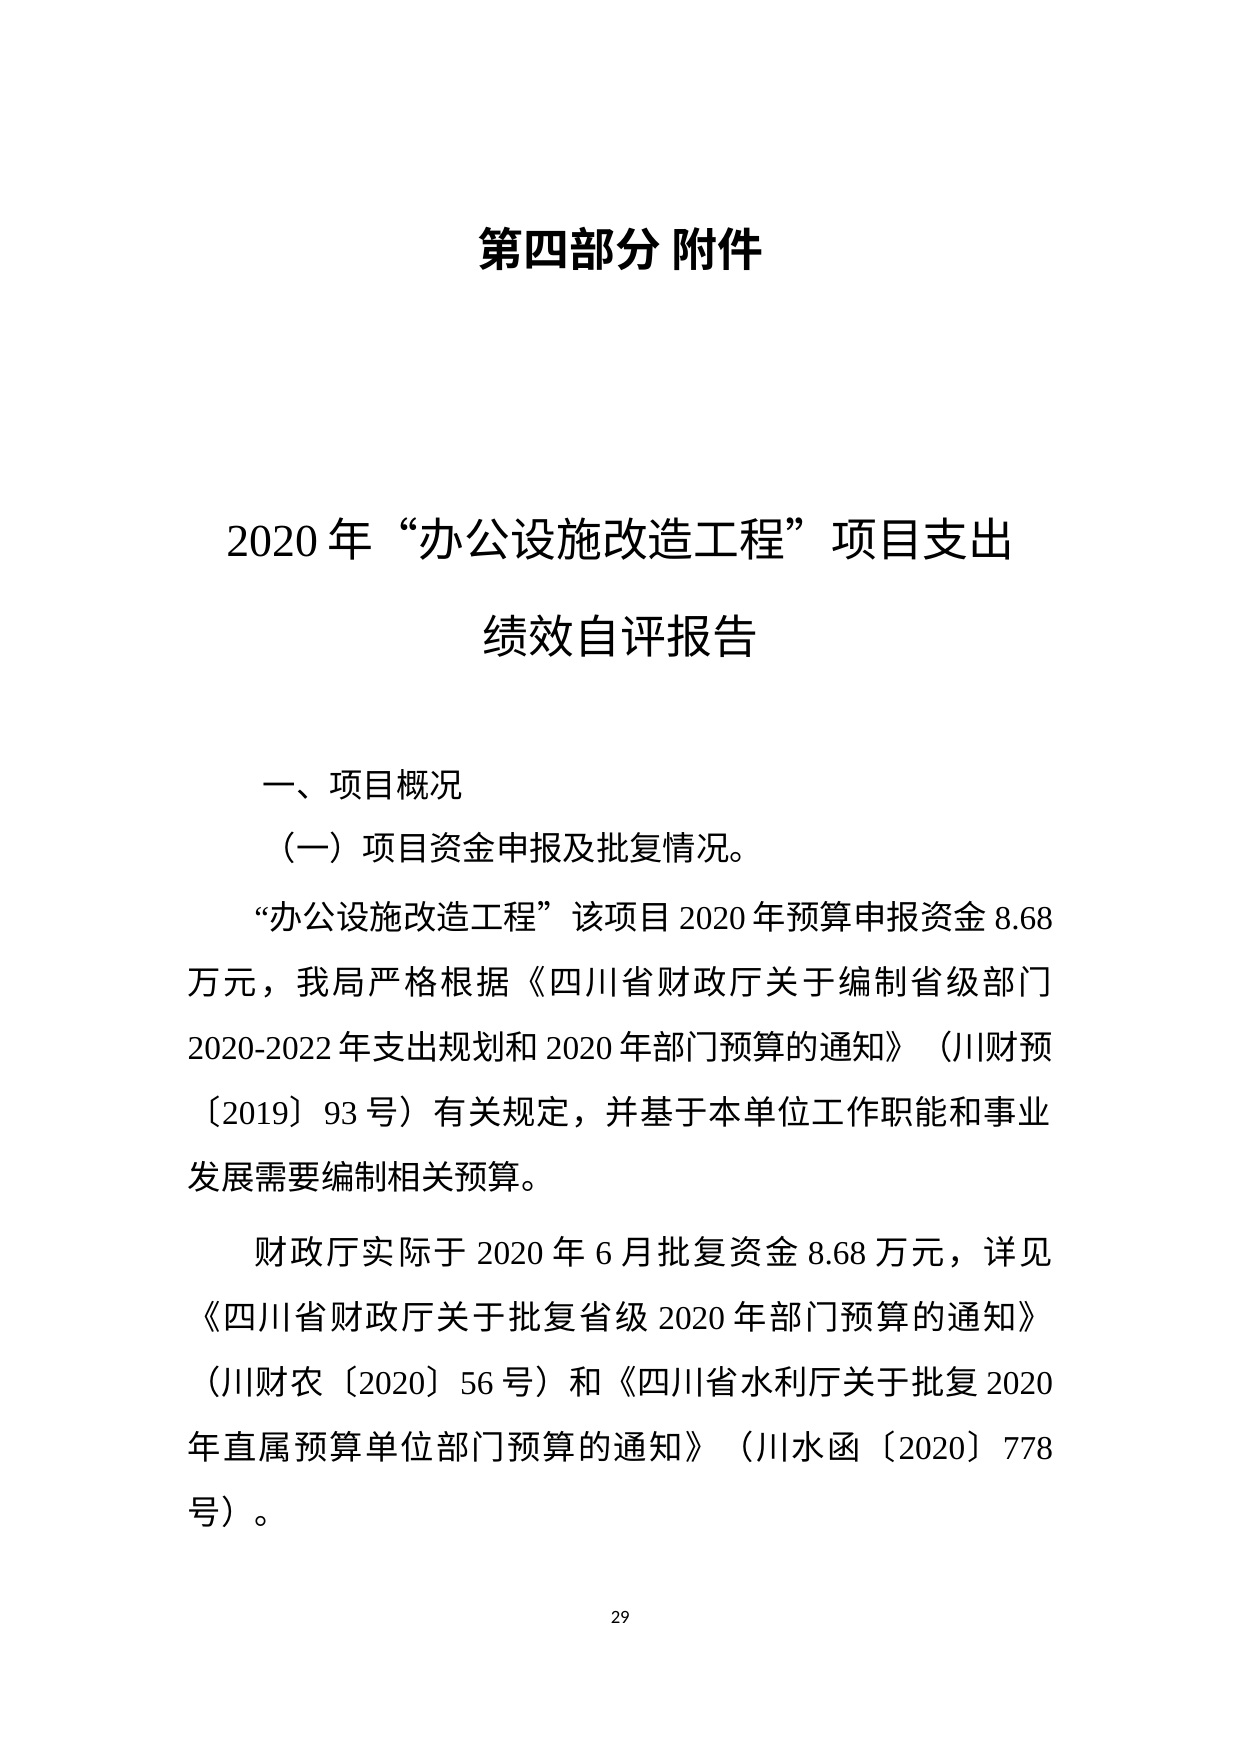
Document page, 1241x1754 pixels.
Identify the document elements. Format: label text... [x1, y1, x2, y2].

text “办公设施改造工程”该项目2020年预算申报资金8.68万元，我局严格根据《四川省财政厅关于编制省级部门2020-2022年支出规划和2020年部门预算的通知》（川财预〔2019〕93号）有关规定，并基于本单位工作职能和事业发展需要编制相关预算。 [187, 882, 1053, 1207]
text 2020年“办公设施改造工程”项目支出 [187, 488, 1053, 585]
subtitle 第四部分 附件 [187, 197, 1053, 295]
text 财政厅实际于2020年6月批复资金8.68万元，详见《四川省财政厅关于批复省级2020年部门预算的通知》（川财农〔2020〕56号）和《四川省水利厅关于批复2020年直属预算单位部门预算的通知》（川水函〔2020〕778号）。 [187, 1217, 1053, 1542]
text 绩效自评报告 [187, 585, 1053, 683]
text （一）项目资金申报及批复情况。 [262, 810, 1053, 873]
text 一、项目概况 [187, 748, 1053, 810]
